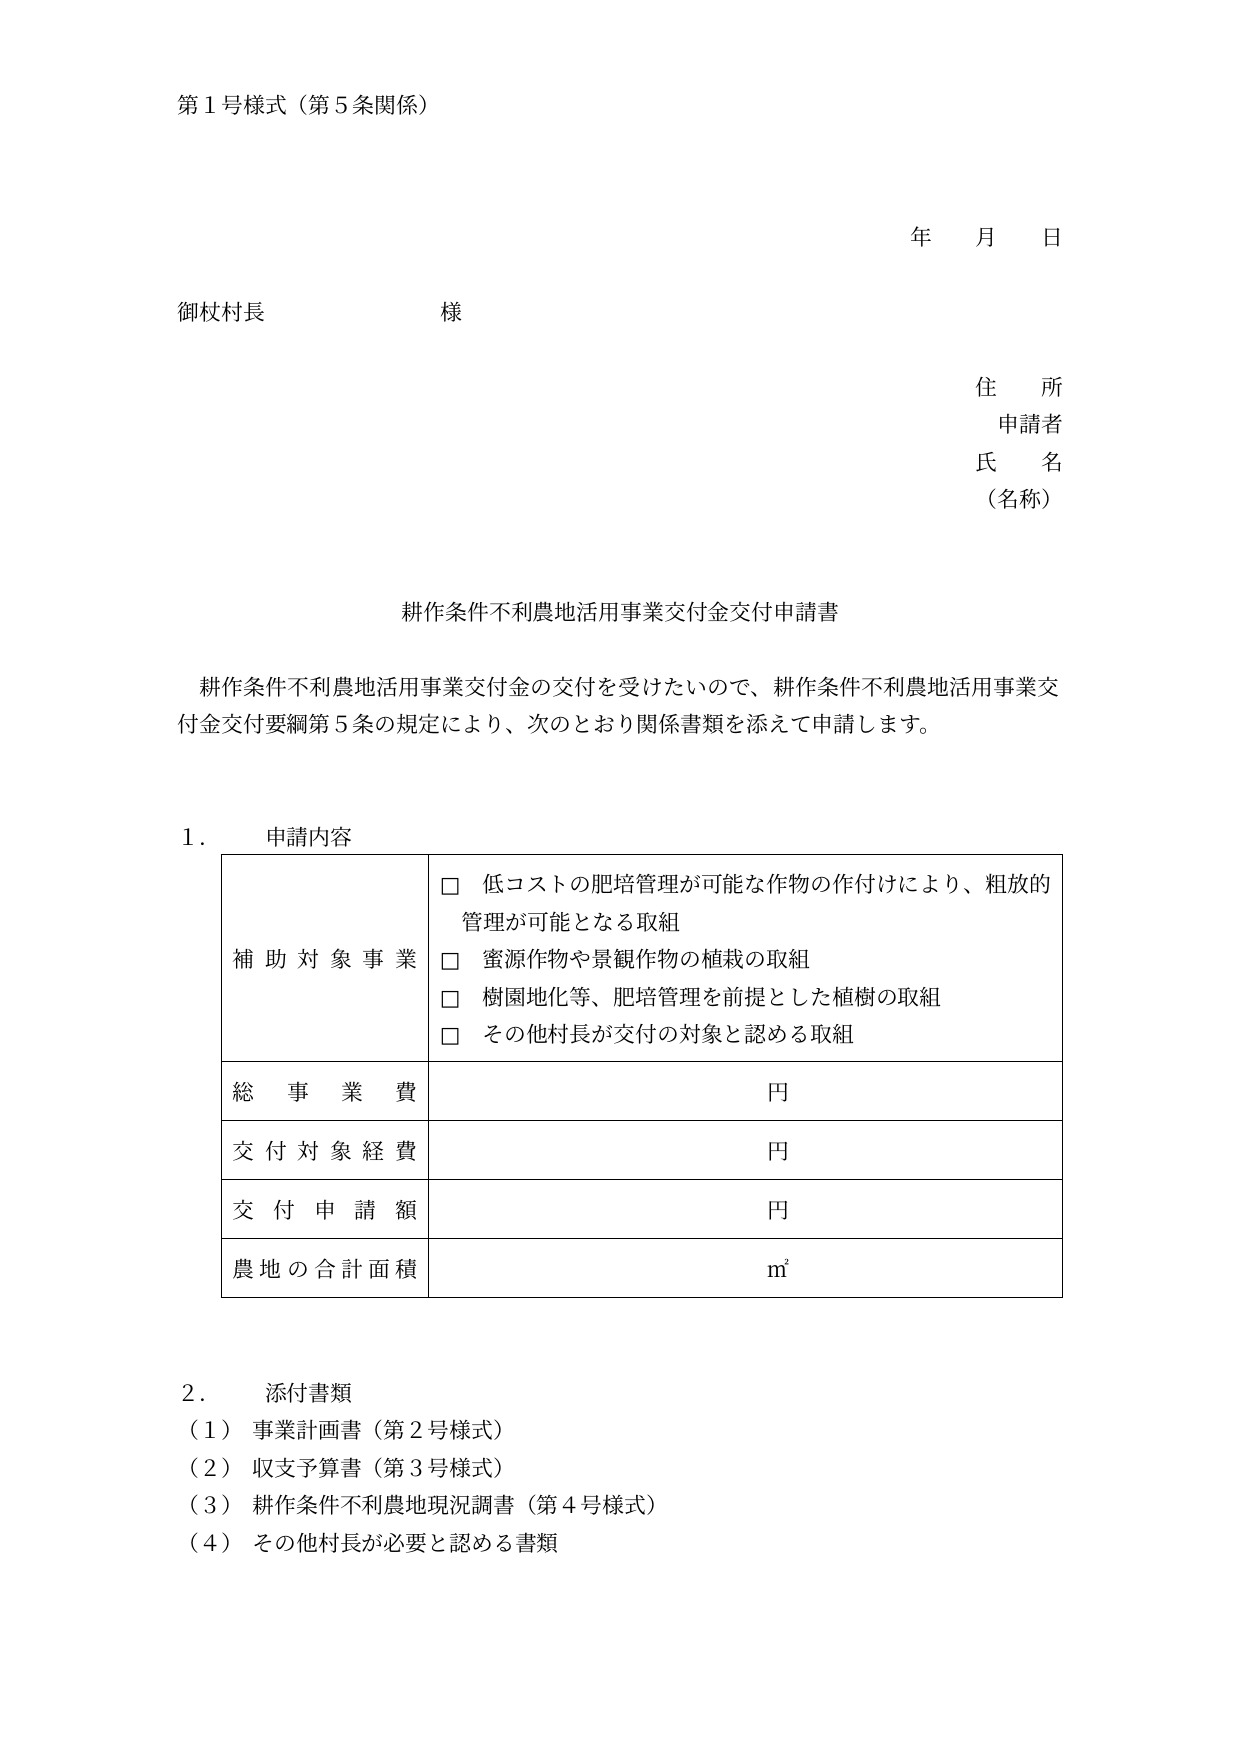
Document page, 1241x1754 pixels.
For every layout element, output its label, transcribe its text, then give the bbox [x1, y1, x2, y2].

text （名称） [177, 479, 1063, 517]
table_cell 円 [429, 1121, 1062, 1179]
table_cell ㎡ [429, 1239, 1062, 1297]
list 収支予算書（第３号様式） [177, 1448, 1063, 1486]
table_cell 交付対象経費 [222, 1121, 428, 1179]
table_header 補助対象事業 [222, 855, 428, 1061]
list その他村長が必要と認める書類 [177, 1523, 1063, 1561]
list 添付書類 [177, 1373, 1063, 1411]
text 年 月 日 [177, 217, 1063, 254]
text 耕作条件不利農地活用事業交付金の交付を受けたいので、耕作条件不利農地活用事業交付金交付要綱第５条の規定により、次のとおり関係書類を添えて申請します。 [177, 667, 1063, 742]
table_header □ 低コストの肥培管理が可能な作物の作付けにより、粗放的管理が可能となる取組 □ 蜜源作物や景観作物の植栽の取組 □ 樹園地化等、肥培管理を前提とした植樹の取組 □ その他村長が交付の対象と認める取組 [429, 855, 1062, 1061]
text 耕作条件不利農地活用事業交付金交付申請書 [177, 592, 1063, 629]
table_cell 総事業費 [222, 1062, 428, 1120]
table_cell 交付申請額 [222, 1180, 428, 1238]
table_cell 農地の合計面積 [222, 1239, 428, 1297]
table_cell 円 [429, 1062, 1062, 1120]
list 申請内容 [177, 817, 1063, 854]
list 事業計画書（第２号様式） [177, 1411, 1063, 1448]
table_cell 円 [429, 1180, 1062, 1238]
text 氏 名 [177, 442, 1063, 479]
text 御杖村長 様 [177, 292, 976, 329]
text 申請者 [177, 404, 1063, 442]
text 住 所 [177, 367, 1063, 404]
list 耕作条件不利農地現況調書（第４号様式） [177, 1486, 1063, 1523]
